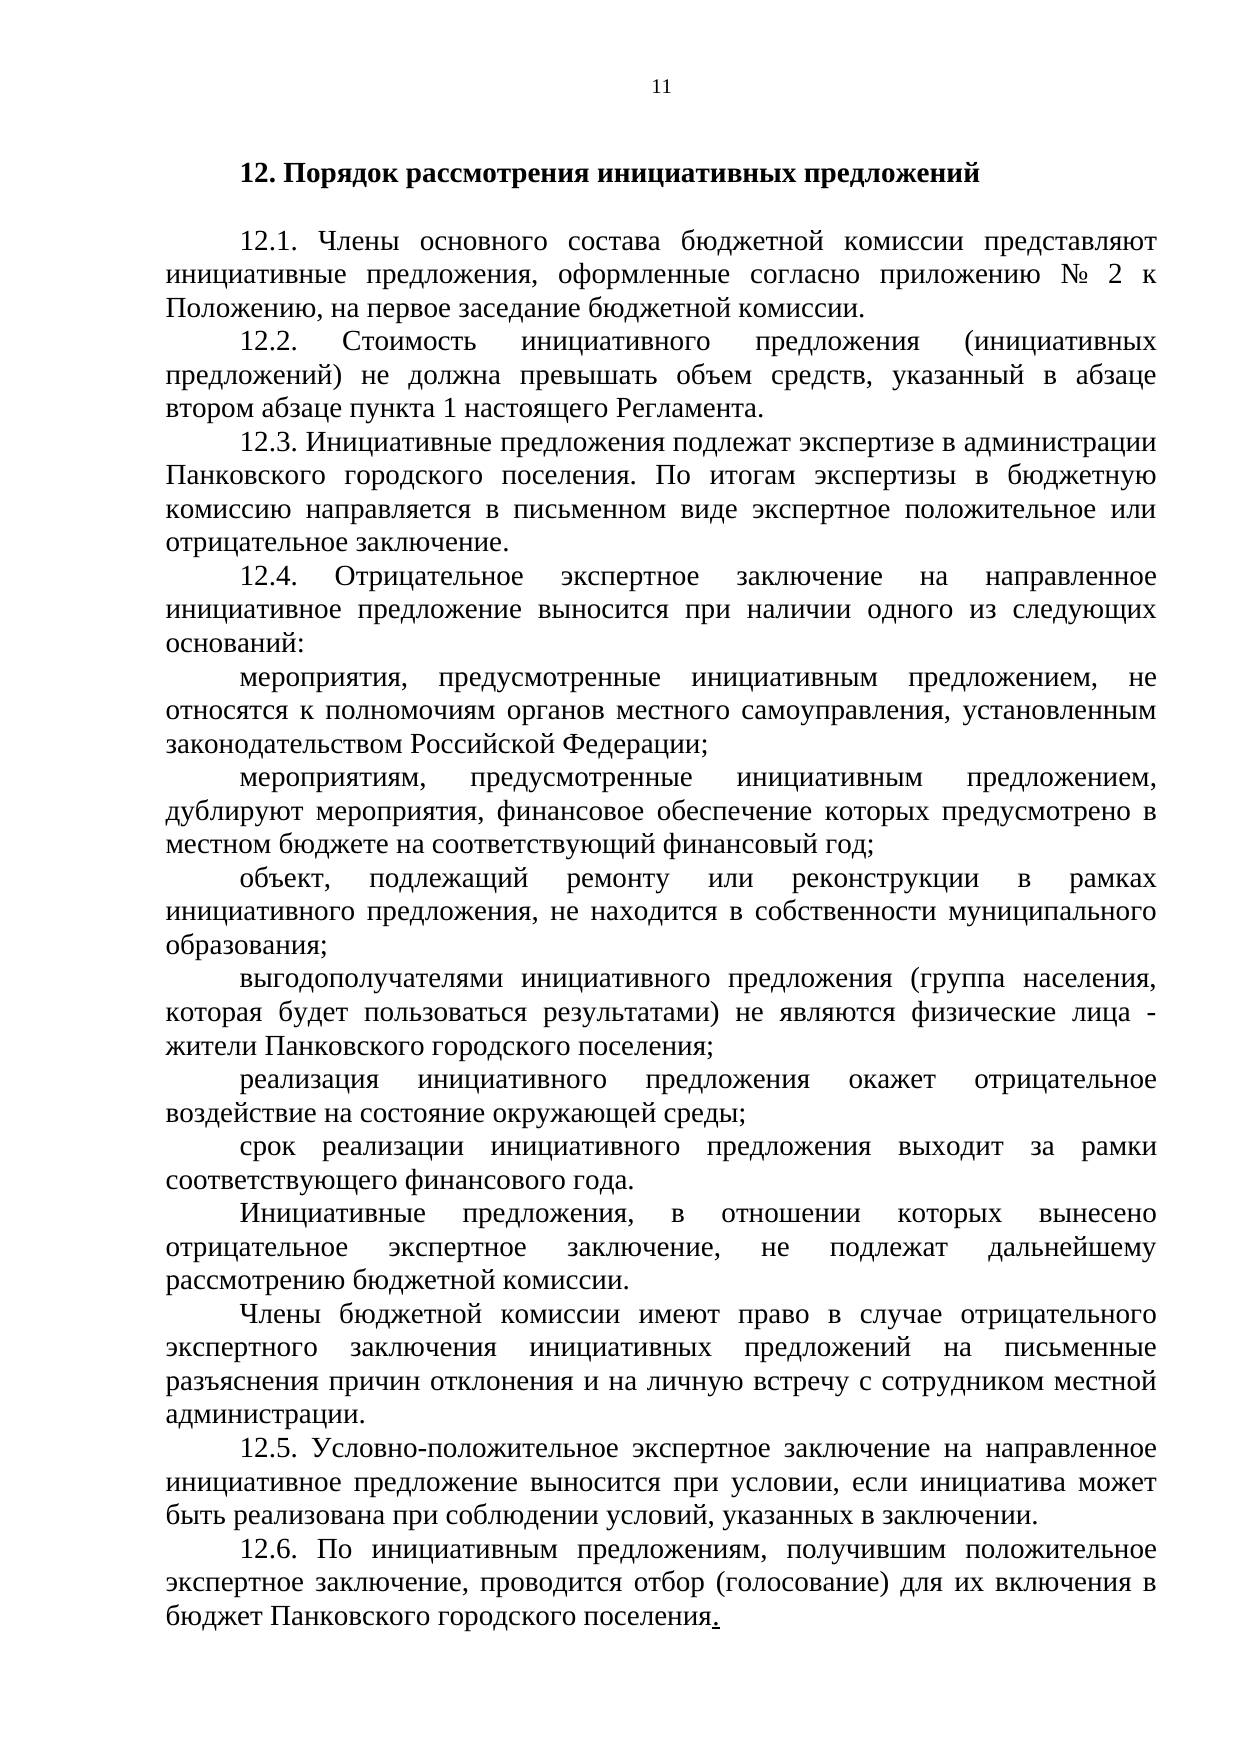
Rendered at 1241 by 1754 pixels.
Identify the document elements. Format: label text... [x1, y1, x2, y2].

text Инициативные предложения, в отношении которых вынесено отрицательное экспертное заключение, не подлежат дальнейшему рассмотрению бюджетной комиссии. [165, 1195, 1157, 1296]
text реализация инициативного предложения окажет отрицательное воздействие на состояние окружающей среды; [165, 1061, 1157, 1128]
text 12.3. Инициативные предложения подлежат экспертизе в администрации Панковского городского поселения. По итогам экспертизы в бюджетную комиссию направляется в письменном виде экспертное положительное или отрицательное заключение. [165, 424, 1157, 558]
title 12. Порядок рассмотрения инициативных предложений [165, 156, 1157, 189]
text 12.5. Условно-положительное экспертное заключение на направленное инициативное предложение выносится при условии, если инициатива может быть реализована при соблюдении условий, указанных в заключении. [165, 1430, 1157, 1531]
text 12.6. По инициативным предложениям, получившим положительное экспертное заключение, проводится отбор (голосование) для их включения в бюджет Панковского городского поселения. [165, 1531, 1157, 1631]
text объект, подлежащий ремонту или реконструкции в рамках инициативного предложения, не находится в собственности муниципального образования; [165, 860, 1157, 961]
text мероприятиям, предусмотренные инициативным предложением, дублируют мероприятия, финансовое обеспечение которых предусмотрено в местном бюджете на соответствующий финансовый год; [165, 759, 1157, 860]
text мероприятия, предусмотренные инициативным предложением, не относятся к полномочиям органов местного самоуправления, установленным законодательством Российской Федерации; [165, 659, 1157, 759]
text 12.1. Члены основного состава бюджетной комиссии представляют инициативные предложения, оформленные согласно приложению № 2 к Положению, на первое заседание бюджетной комиссии. [165, 223, 1157, 323]
text 12.2. Стоимость инициативного предложения (инициативных предложений) не должна превышать объем средств, указанный в абзаце втором абзаце пункта 1 настоящего Регламента. [165, 323, 1157, 424]
text Члены бюджетной комиссии имеют право в случае отрицательного экспертного заключения инициативных предложений на письменные разъяснения причин отклонения и на личную встречу с сотрудником местной администрации. [165, 1296, 1157, 1430]
text выгодополучателями инициативного предложения (группа населения, которая будет пользоваться результатами) не являются физические лица - жители Панковского городского поселения; [165, 961, 1157, 1061]
text срок реализации инициативного предложения выходит за рамки соответствующего финансового года. [165, 1128, 1157, 1195]
text 12.4. Отрицательное экспертное заключение на направленное инициативное предложение выносится при наличии одного из следующих оснований: [165, 558, 1157, 659]
